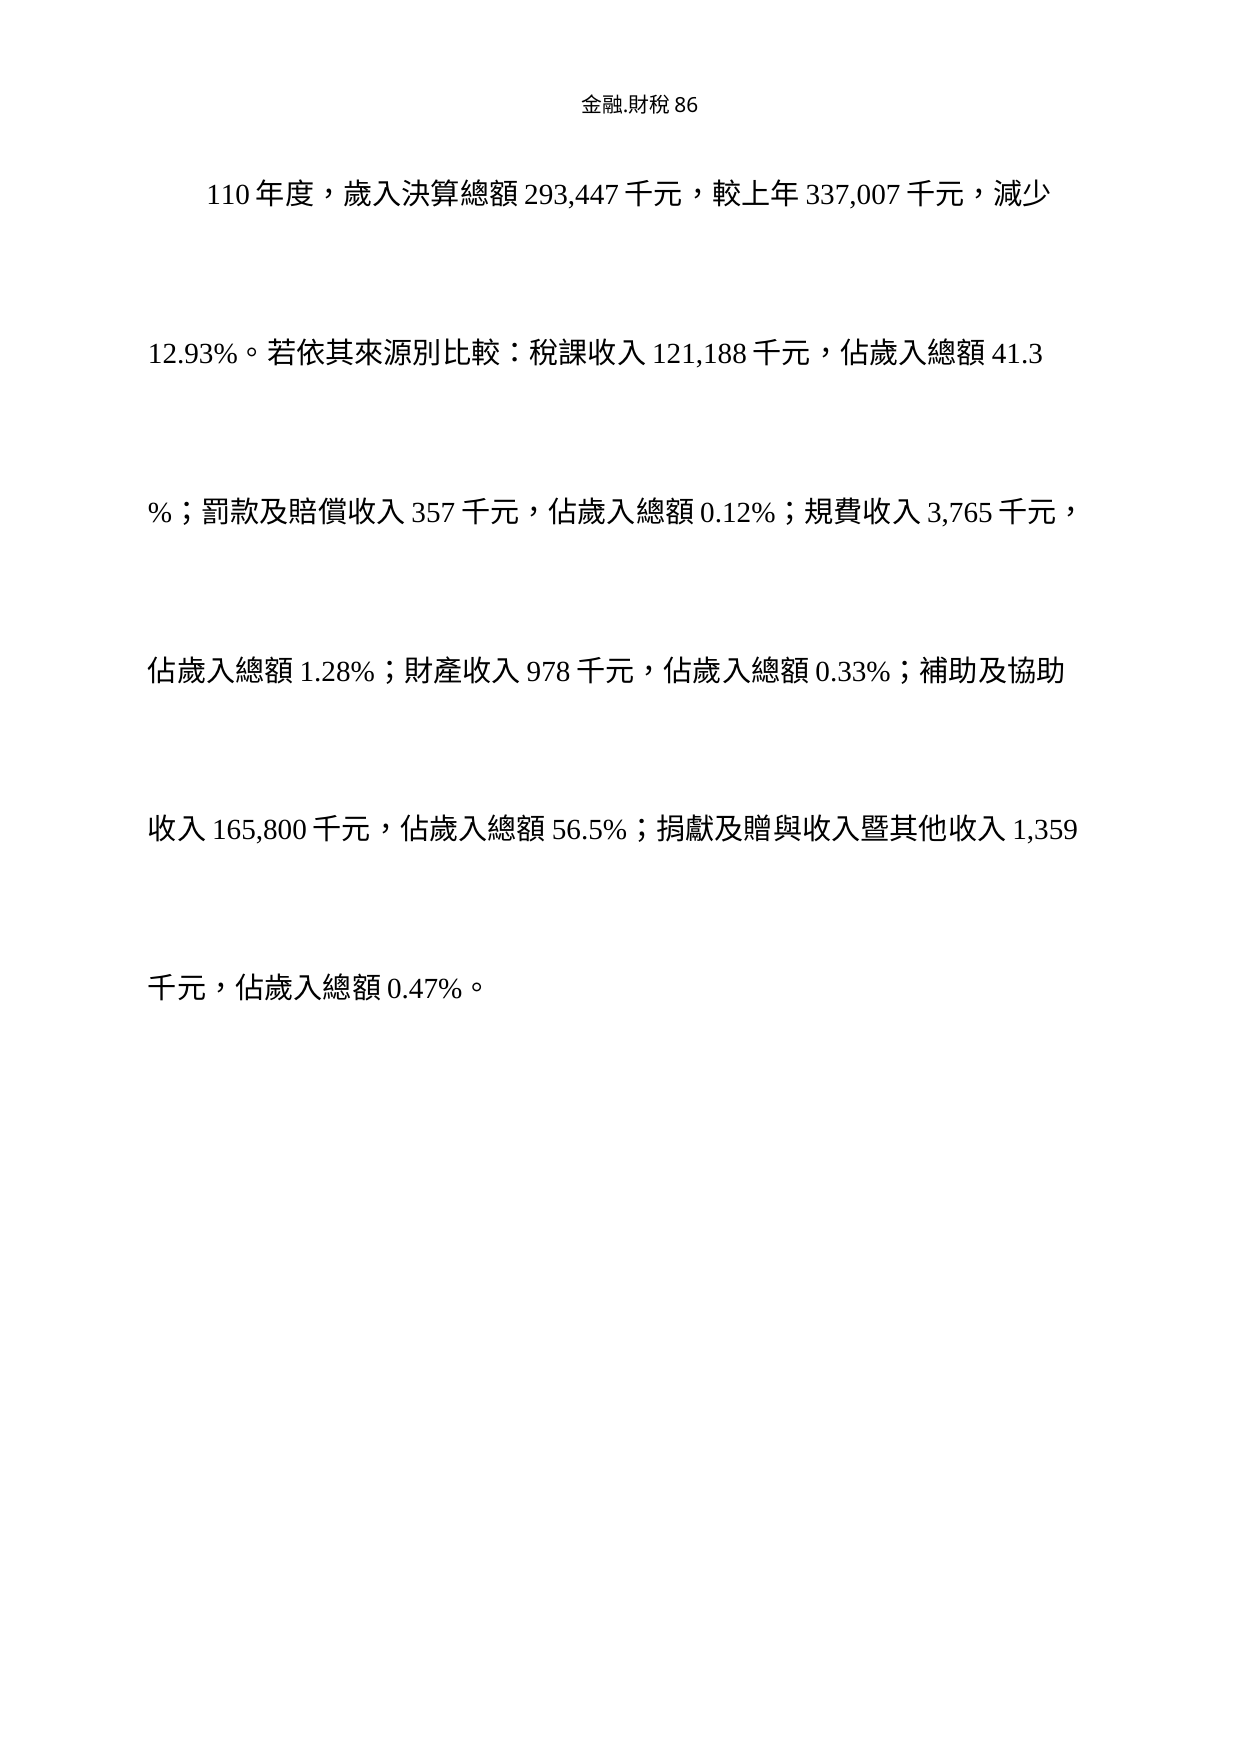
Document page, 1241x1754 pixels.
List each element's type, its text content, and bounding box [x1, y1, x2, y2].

text 110年度，歲入決算總額293,447千元，較上年337,007千元，減少12.93%。若依其來源別比較：稅課收入121,188千元，佔歲入總額41.3 %；罰款及賠償收入357千元，佔歲入總額0.12%；規費收入3,765千元，佔歲入總額1.28%；財產收入978千元，佔歲入總額0.33%；補助及協助收入165,800千元，佔歲入總額56.5%；捐獻及贈與收入暨其他收入1,359千元，佔歲入總額0.47%。 [148, 152, 1092, 1026]
